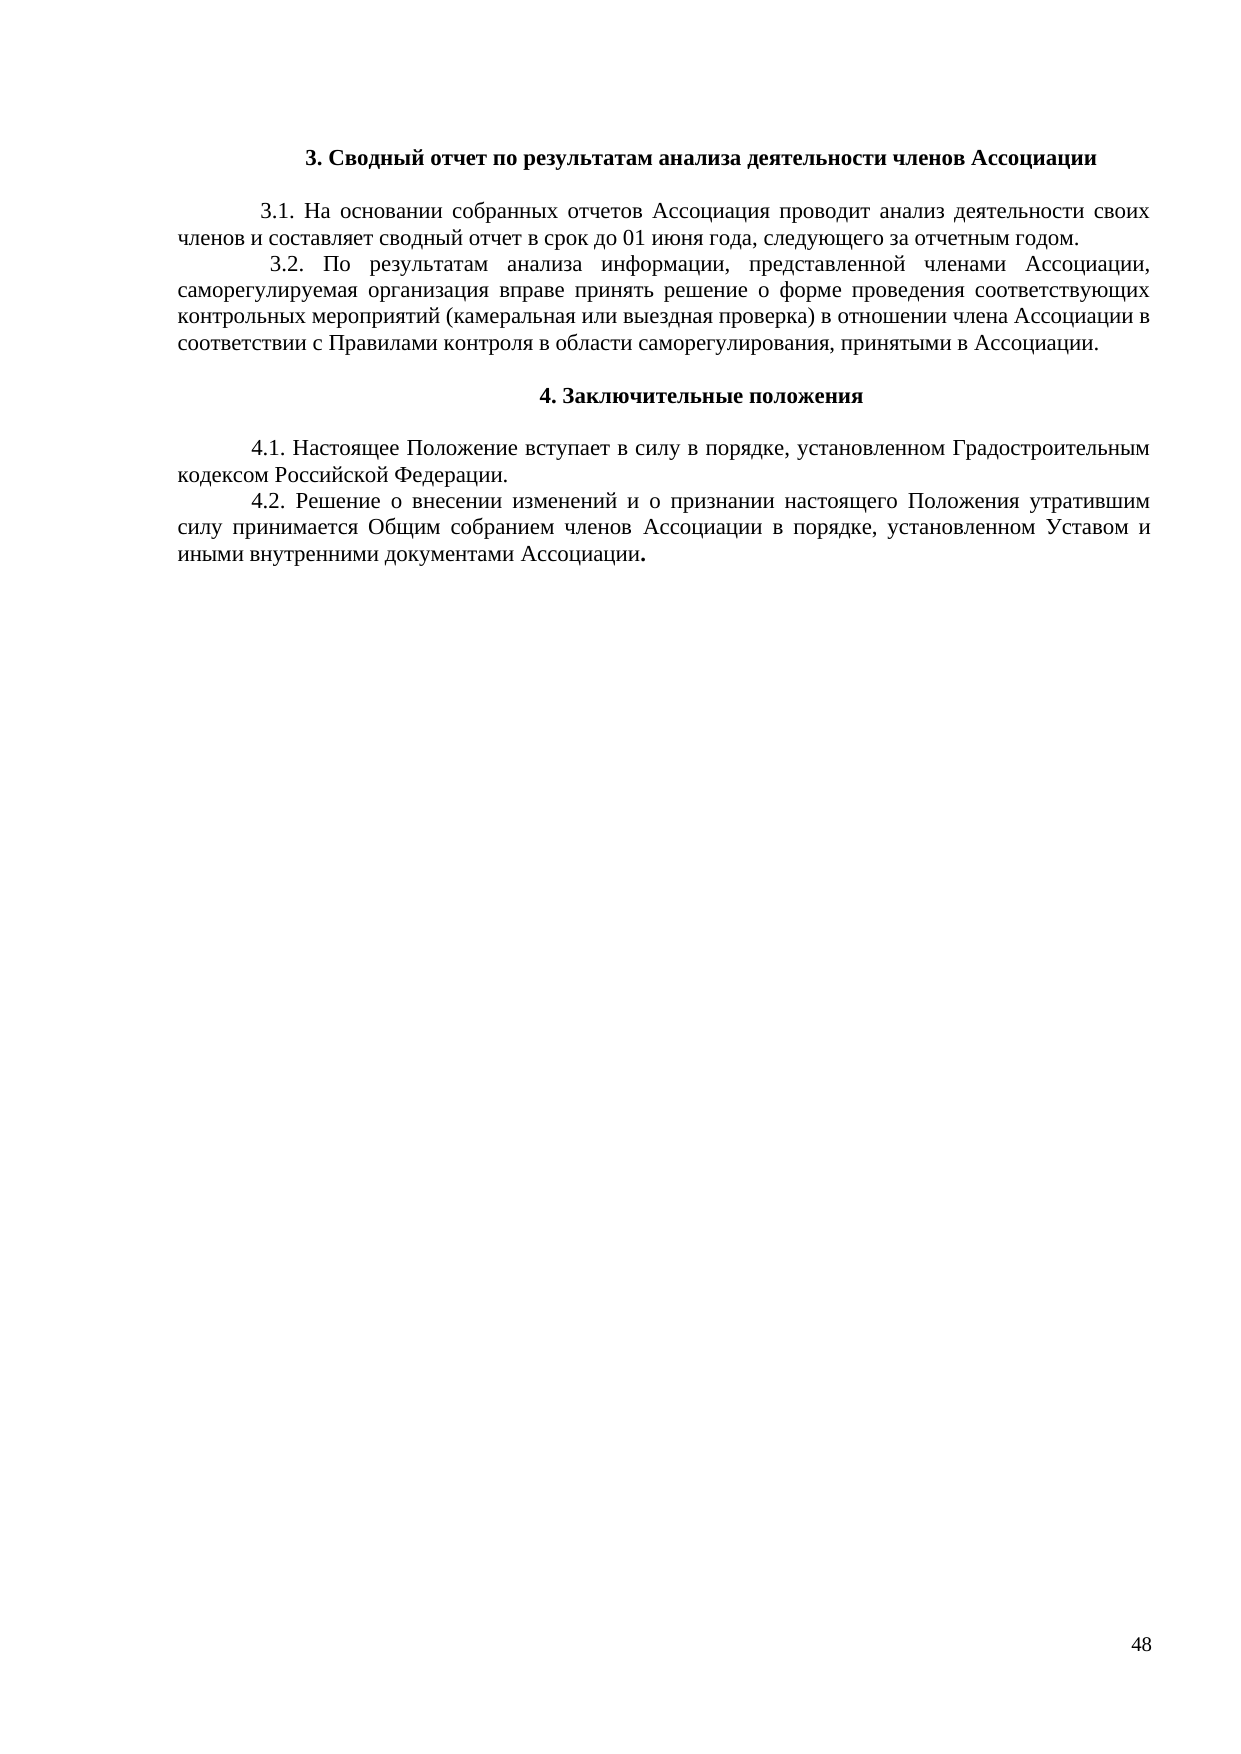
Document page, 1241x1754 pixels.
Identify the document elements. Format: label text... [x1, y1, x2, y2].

text 3.2. По результатам анализа информации, представленной членами Ассоциации, саморегулируемая организация вправе принять решение о форме проведения соответствующих контрольных мероприятий (камеральная или выездная проверка) в отношении члена Ассоциации в соответствии с Правилами контроля в области саморегулирования, принятыми в Ассоциации. [177, 250, 1152, 355]
text 4. Заключительные положения [177, 382, 1152, 408]
text 4.2. Решение о внесении изменений и о признании настоящего Положения утратившим силу принимается Общим собранием членов Ассоциации в порядке, установленном Уставом и иными внутренними документами Ассоциации. [177, 487, 1152, 566]
text 3.1. На основании собранных отчетов Ассоциация проводит анализ деятельности своих членов и составляет сводный отчет в срок до 01 июня года, следующего за отчетным годом. [177, 197, 1152, 250]
text 3. Сводный отчет по результатам анализа деятельности членов Ассоциации [177, 144, 1152, 171]
text 4.1. Настоящее Положение вступает в силу в порядке, установленном Градостроительным кодексом Российской Федерации. [177, 434, 1152, 487]
